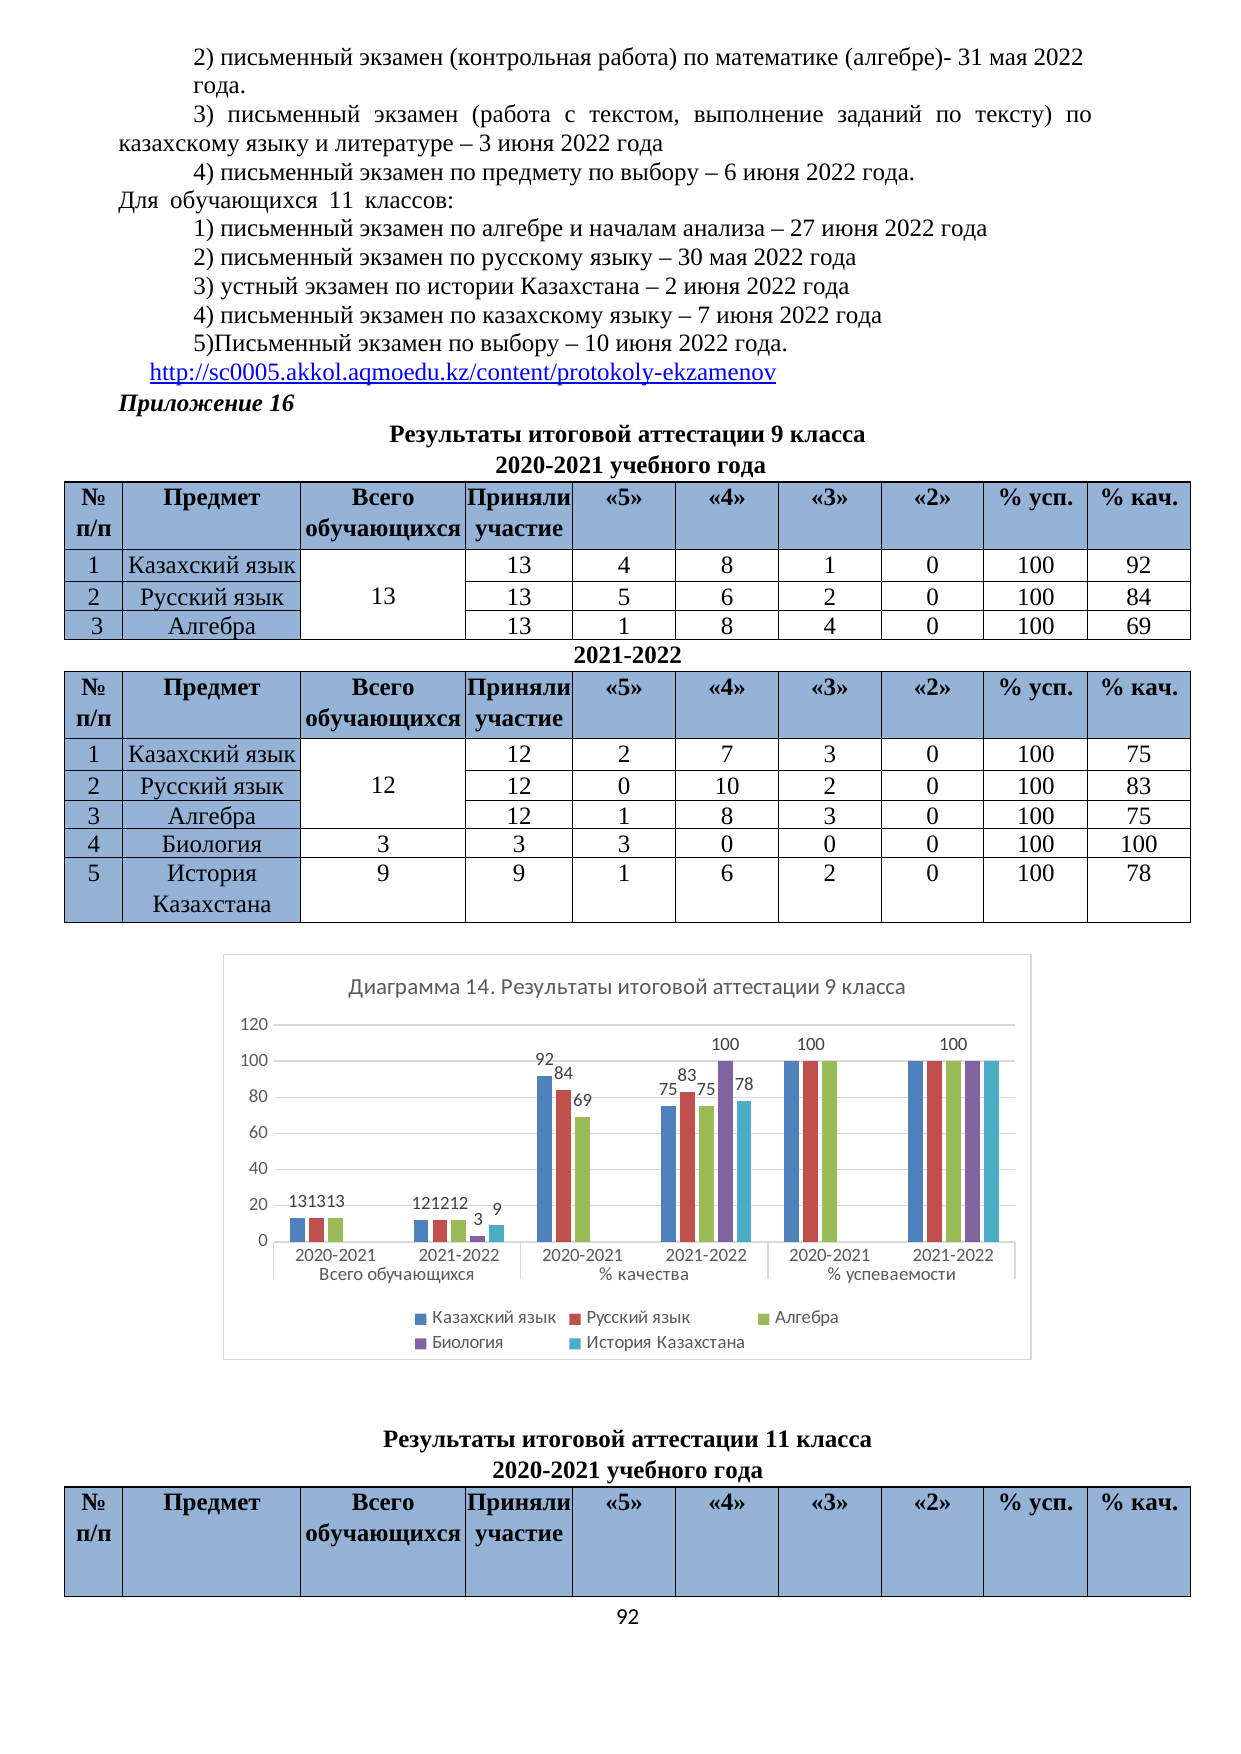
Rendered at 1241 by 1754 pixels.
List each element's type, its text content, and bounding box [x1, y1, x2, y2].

text Приложение 16 [118, 388, 1137, 417]
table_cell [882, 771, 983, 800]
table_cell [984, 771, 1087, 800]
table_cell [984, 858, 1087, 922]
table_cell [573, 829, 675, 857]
text 2) письменный экзамен (контрольная работа) по математике (алгебре)- 31 мая 2022 года. [193, 42, 1139, 99]
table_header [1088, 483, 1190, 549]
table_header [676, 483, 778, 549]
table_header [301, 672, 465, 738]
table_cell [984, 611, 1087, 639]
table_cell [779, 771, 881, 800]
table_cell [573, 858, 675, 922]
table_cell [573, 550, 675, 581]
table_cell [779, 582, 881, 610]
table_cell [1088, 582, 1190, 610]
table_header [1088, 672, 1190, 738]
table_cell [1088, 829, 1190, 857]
text 5)Письменный экзамен по выбору – 10 июня 2022 года. [193, 328, 1136, 357]
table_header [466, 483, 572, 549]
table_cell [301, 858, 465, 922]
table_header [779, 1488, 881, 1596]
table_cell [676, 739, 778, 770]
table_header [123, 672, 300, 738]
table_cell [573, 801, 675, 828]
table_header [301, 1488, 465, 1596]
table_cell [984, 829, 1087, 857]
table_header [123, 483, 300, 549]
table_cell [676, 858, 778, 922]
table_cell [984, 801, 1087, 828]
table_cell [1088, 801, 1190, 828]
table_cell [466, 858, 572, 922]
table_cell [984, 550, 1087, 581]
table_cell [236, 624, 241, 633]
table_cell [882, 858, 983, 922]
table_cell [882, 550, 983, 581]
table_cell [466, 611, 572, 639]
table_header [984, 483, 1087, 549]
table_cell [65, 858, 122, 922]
text 3) устный экзамен по истории Казахстана – 2 июня 2022 года [193, 271, 1122, 300]
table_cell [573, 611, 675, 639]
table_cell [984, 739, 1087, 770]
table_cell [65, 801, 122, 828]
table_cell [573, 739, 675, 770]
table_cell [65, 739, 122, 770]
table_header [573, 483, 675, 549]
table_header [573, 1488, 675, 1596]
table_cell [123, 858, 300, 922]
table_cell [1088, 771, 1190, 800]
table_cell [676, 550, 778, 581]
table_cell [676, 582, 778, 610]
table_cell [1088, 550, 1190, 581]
text 3) письменный экзамен (работа с текстом, выполнение заданий по тексту) по казахскому языку и литературе – 3 июня 2022 года [118, 99, 1142, 157]
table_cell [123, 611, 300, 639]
text http://sc0005.akkol.aqmoedu.kz/content/protokoly-ekzamenov [118, 357, 1137, 386]
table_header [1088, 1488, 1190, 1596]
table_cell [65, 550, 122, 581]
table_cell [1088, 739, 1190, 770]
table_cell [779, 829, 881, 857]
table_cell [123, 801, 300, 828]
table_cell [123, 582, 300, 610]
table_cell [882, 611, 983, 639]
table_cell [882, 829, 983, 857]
text 2021-2022 [118, 640, 1137, 669]
text Для обучающихся 11 классов: [118, 185, 1142, 214]
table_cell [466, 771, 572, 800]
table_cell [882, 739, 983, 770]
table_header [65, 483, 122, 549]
text Результаты итоговой аттестации 11 класса [118, 1424, 1137, 1453]
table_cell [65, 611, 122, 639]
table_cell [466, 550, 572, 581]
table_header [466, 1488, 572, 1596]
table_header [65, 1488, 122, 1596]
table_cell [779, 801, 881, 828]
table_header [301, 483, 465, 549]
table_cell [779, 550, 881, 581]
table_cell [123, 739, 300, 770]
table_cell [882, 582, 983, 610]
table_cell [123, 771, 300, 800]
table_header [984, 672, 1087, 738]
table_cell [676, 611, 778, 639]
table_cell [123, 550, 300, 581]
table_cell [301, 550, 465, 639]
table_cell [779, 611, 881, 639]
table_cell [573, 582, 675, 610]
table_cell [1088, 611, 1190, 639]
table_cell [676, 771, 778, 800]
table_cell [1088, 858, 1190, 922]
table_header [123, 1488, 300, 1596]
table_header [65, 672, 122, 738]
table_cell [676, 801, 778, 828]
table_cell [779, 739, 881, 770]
text 4) письменный экзамен по казахскому языку – 7 июня 2022 года [193, 300, 1136, 328]
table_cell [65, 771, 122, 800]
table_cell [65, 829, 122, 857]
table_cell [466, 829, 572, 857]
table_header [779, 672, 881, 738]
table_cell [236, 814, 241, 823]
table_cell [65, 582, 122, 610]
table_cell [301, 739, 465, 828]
text 4) письменный экзамен по предмету по выбору – 6 июня 2022 года. [118, 157, 1142, 185]
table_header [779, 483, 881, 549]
text 2) письменный экзамен по русскому языку – 30 мая 2022 года [193, 242, 1139, 271]
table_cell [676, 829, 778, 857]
text 2020-2021 учебного года [118, 1455, 1137, 1484]
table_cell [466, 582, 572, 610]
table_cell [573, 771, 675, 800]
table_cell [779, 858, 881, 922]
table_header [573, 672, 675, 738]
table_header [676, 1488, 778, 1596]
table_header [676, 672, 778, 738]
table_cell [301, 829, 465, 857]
text Результаты итоговой аттестации 9 класса [118, 419, 1137, 448]
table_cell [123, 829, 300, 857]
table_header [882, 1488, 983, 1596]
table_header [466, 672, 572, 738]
text 2020-2021 учебного года [118, 450, 1137, 479]
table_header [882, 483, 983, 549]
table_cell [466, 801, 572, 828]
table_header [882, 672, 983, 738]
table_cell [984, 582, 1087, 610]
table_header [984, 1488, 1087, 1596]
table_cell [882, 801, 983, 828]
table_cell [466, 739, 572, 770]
text 1) письменный экзамен по алгебре и началам анализа – 27 июня 2022 года [118, 214, 1142, 242]
